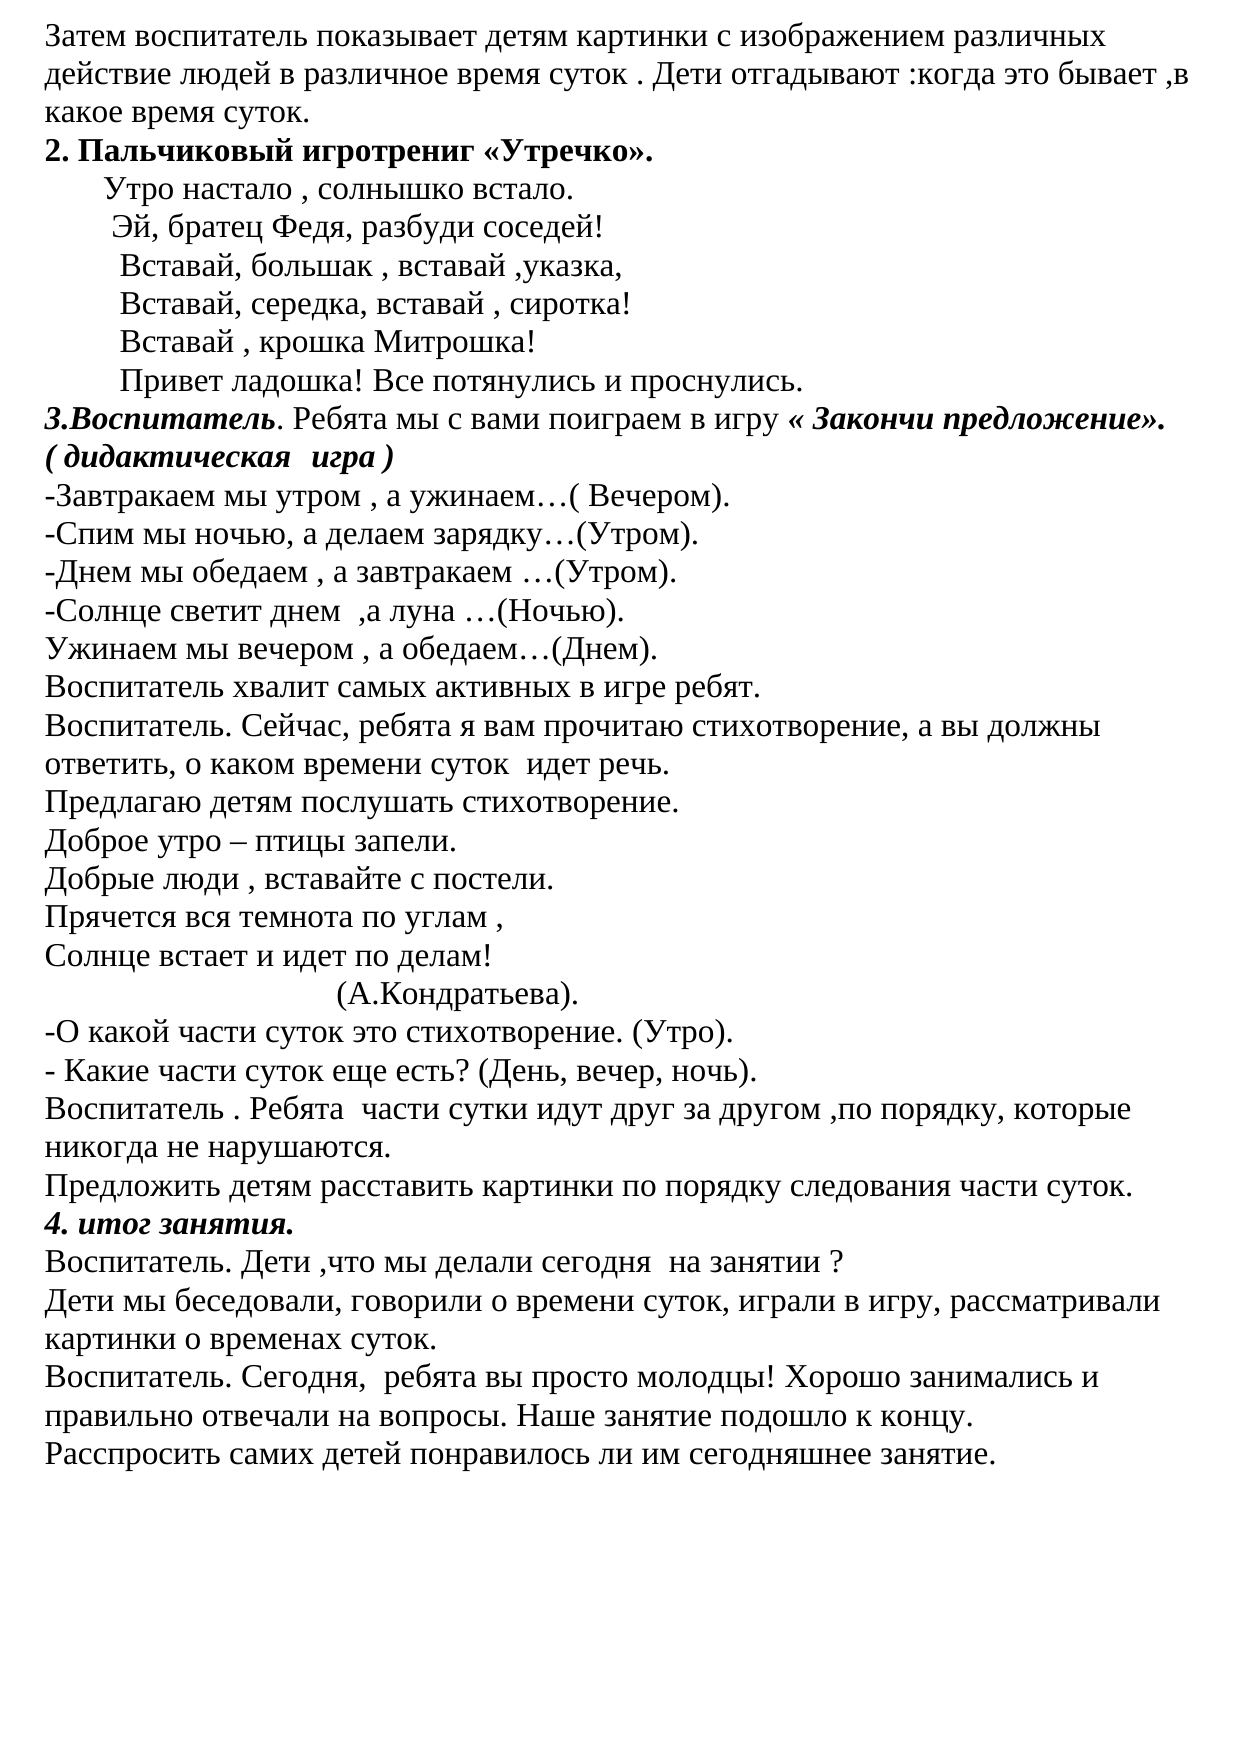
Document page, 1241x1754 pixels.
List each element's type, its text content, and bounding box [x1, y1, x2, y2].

text -Завтракаем мы утром , а ужинаем…( Вечером). [44, 475, 1226, 513]
text Вставай, большак , вставай ,указка, [44, 245, 1226, 283]
text Добрые люди , вставайте с постели. [44, 858, 1226, 896]
text 2. Пальчиковый игротрениг «Утречко». [44, 130, 1226, 168]
text Расспросить самих детей понравилось ли им сегодняшнее занятие. [44, 1433, 1226, 1471]
text - Какие части суток еще есть? (День, вечер, ночь). [44, 1050, 1226, 1088]
text Доброе утро – птицы запели. [44, 820, 1226, 858]
text Воспитатель хвалит самых активных в игре ребят. [44, 666, 1226, 705]
text Дети мы беседовали, говорили о времени суток, играли в игру, рассматривали картинки о временах суток. [44, 1280, 1226, 1356]
text (А.Кондратьева). [44, 973, 1226, 1011]
text Воспитатель . Ребята части сутки идут друг за другом ,по порядку, которые никогда не нарушаются. [44, 1088, 1226, 1165]
text -О какой части суток это стихотворение. (Утро). [44, 1011, 1226, 1050]
text Предлагаю детям послушать стихотворение. [44, 781, 1226, 820]
text -Днем мы обедаем , а завтракаем …(Утром). [44, 551, 1226, 590]
text Воспитатель. Дети ,что мы делали сегодня на занятии ? [44, 1241, 1226, 1280]
text Ужинаем мы вечером , а обедаем…(Днем). [44, 628, 1226, 666]
text 4. итог занятия. [44, 1203, 1226, 1241]
text Затем воспитатель показывает детям картинки с изображением различных действие людей в различное время суток . Дети отгадывают :когда это бывает ,в какое время суток. [44, 15, 1226, 130]
text Вставай, середка, вставай , сиротка! [44, 283, 1226, 321]
text Привет ладошка! Все потянулись и проснулись. [44, 360, 1226, 398]
text Эй, братец Федя, разбуди соседей! [44, 206, 1226, 245]
text Воспитатель. Сегодня, ребята вы просто молодцы! Хорошо занимались и правильно отвечали на вопросы. Наше занятие подошло к концу. [44, 1356, 1226, 1433]
text Воспитатель. Сейчас, ребята я вам прочитаю стихотворение, а вы должны ответить, о каком времени суток идет речь. [44, 705, 1226, 781]
text Прячется вся темнота по углам , [44, 896, 1226, 935]
text Предложить детям расставить картинки по порядку следования части суток. [44, 1165, 1226, 1203]
text Вставай , крошка Митрошка! [44, 321, 1226, 360]
text Утро настало , солнышко встало. [44, 168, 1226, 206]
text Солнце встает и идет по делам! [44, 935, 1226, 973]
text -Спим мы ночью, а делаем зарядку…(Утром). [44, 513, 1226, 551]
text -Солнце светит днем ,а луна …(Ночью). [44, 590, 1226, 628]
text 3.Воспитатель. Ребята мы с вами поиграем в игру « Закончи предложение». ( дидактическая игра ) [44, 398, 1226, 475]
